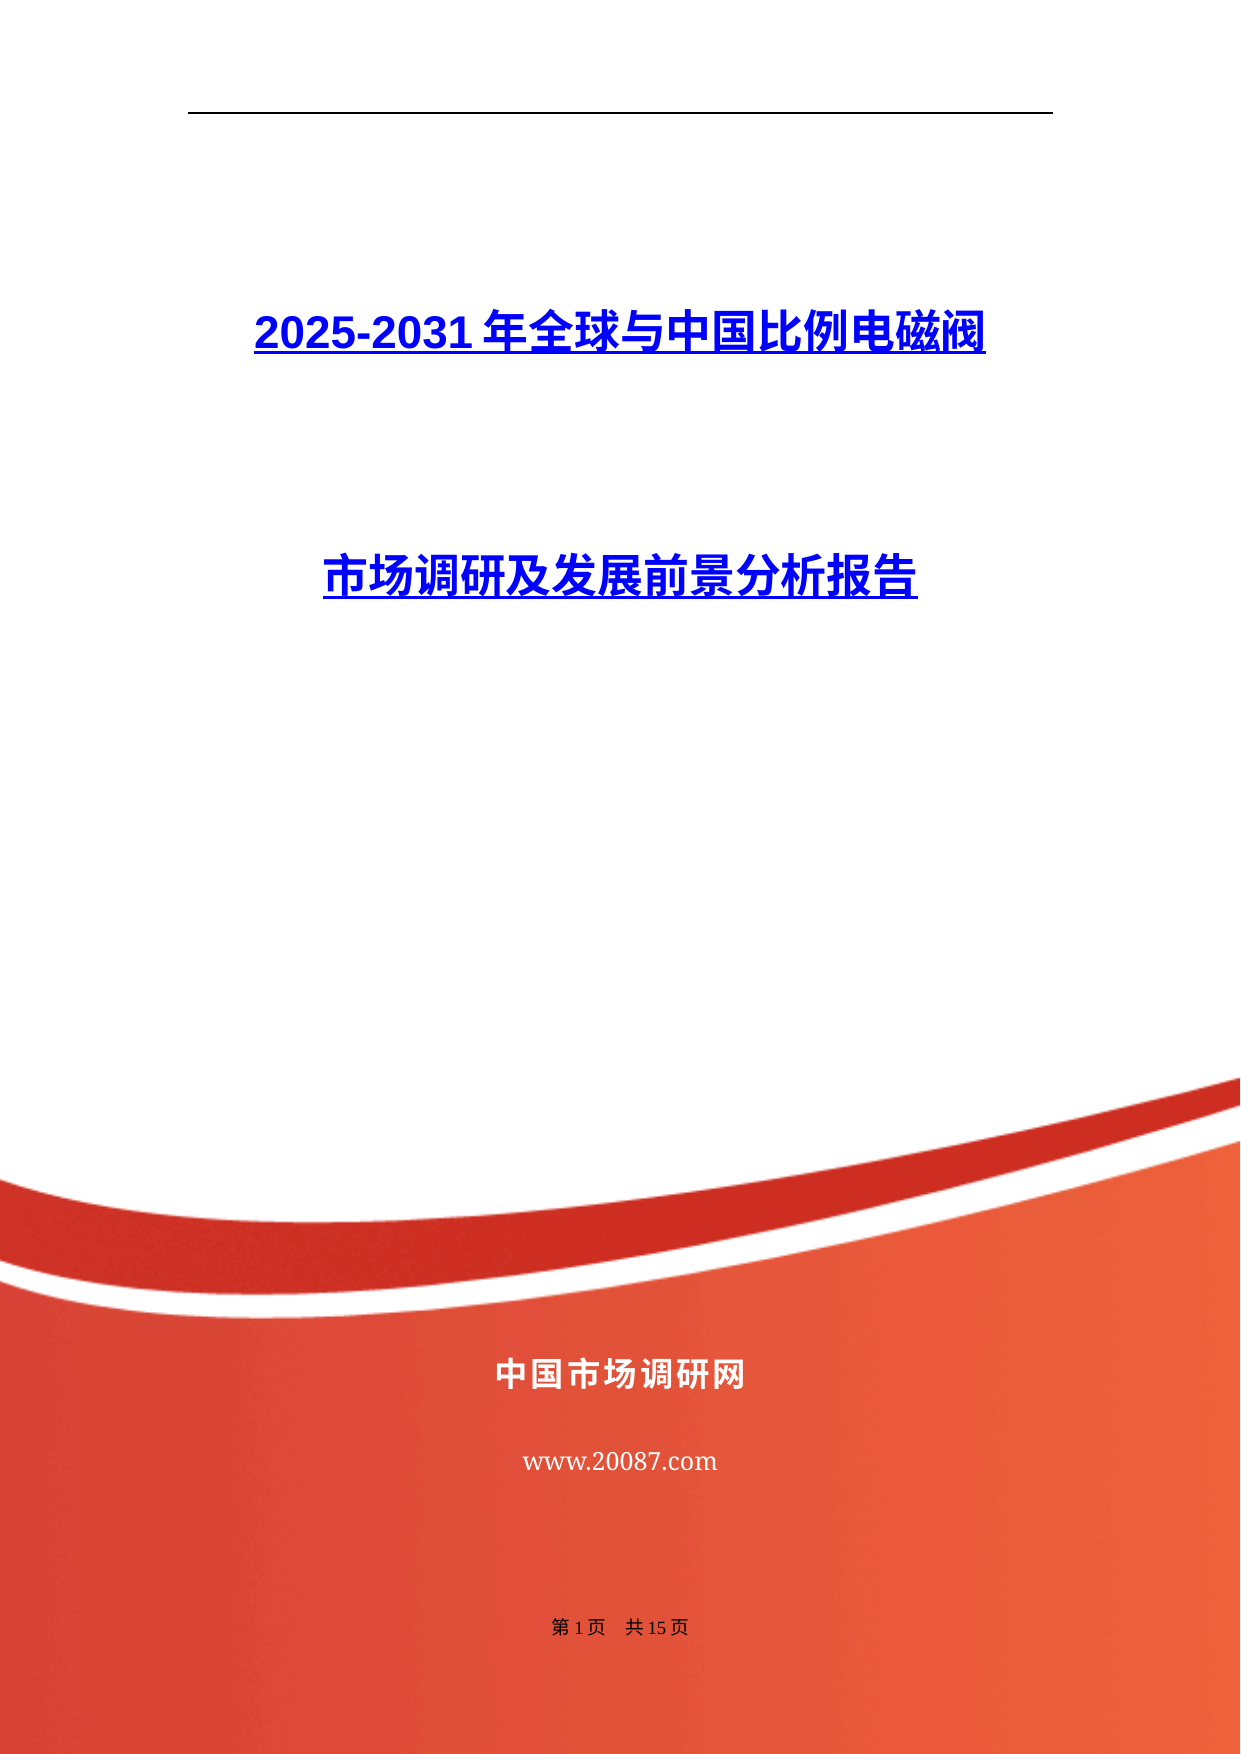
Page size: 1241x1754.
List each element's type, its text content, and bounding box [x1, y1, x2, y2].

text www.20087.com [187, 1428, 1053, 1493]
picture [0, 1006, 1241, 1754]
subtitle 中国市场调研网 [187, 1339, 1053, 1404]
table_header 2025-2031年全球与中国比例电磁阀市场调研及发展前景分析报告 [188, 207, 1053, 773]
